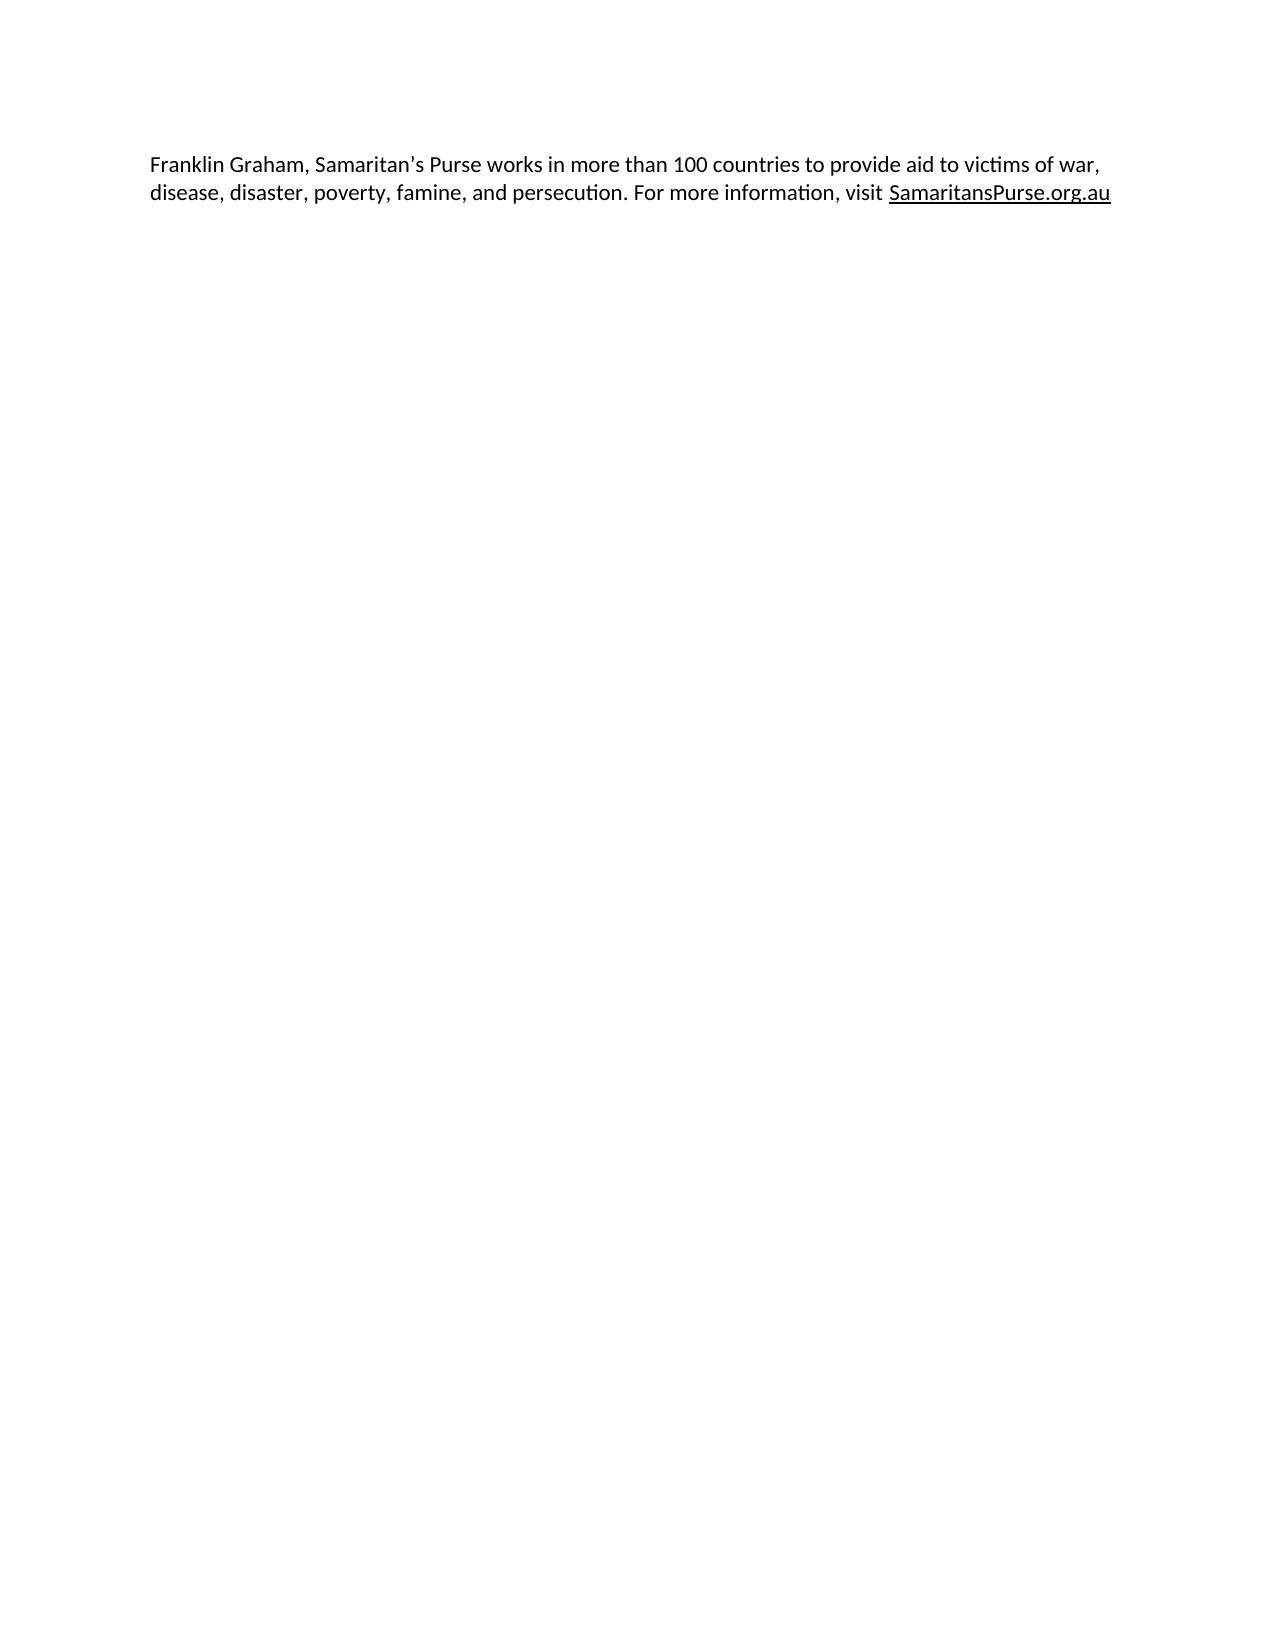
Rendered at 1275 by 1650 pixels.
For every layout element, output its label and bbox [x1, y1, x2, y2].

text [150, 150, 1125, 206]
